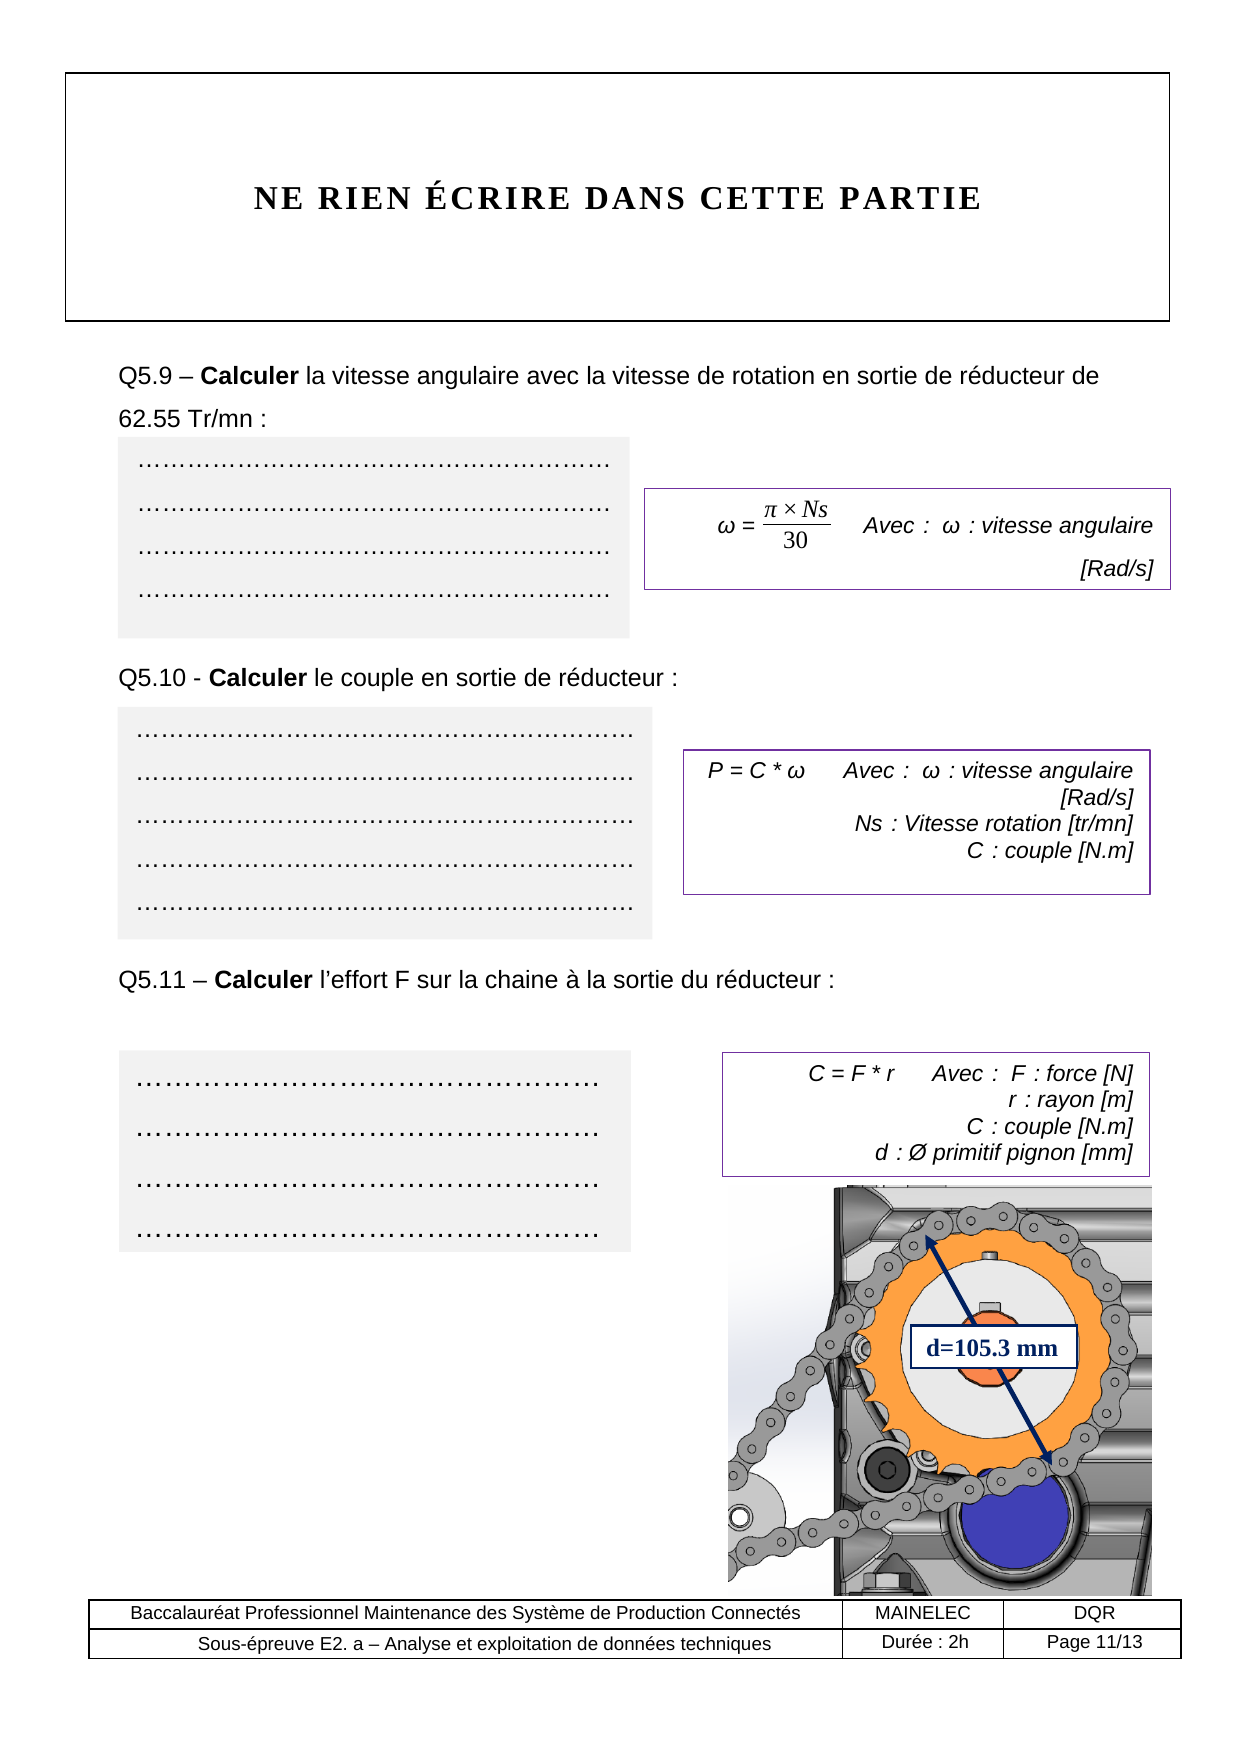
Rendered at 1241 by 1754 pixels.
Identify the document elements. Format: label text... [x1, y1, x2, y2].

text Q5.10 - Calculer le couple en sortie de réducteur : [118, 663, 1152, 692]
text Q5.11 – Calculer l’effort F sur la chaine à la sortie du réducteur : [118, 965, 1152, 993]
picture [728, 1185, 1152, 1596]
text Q5.9 – Calculer la vitesse angulaire avec la vitesse de rotation en sortie de réducteur de 62.55 Tr/mn : [118, 361, 1152, 433]
